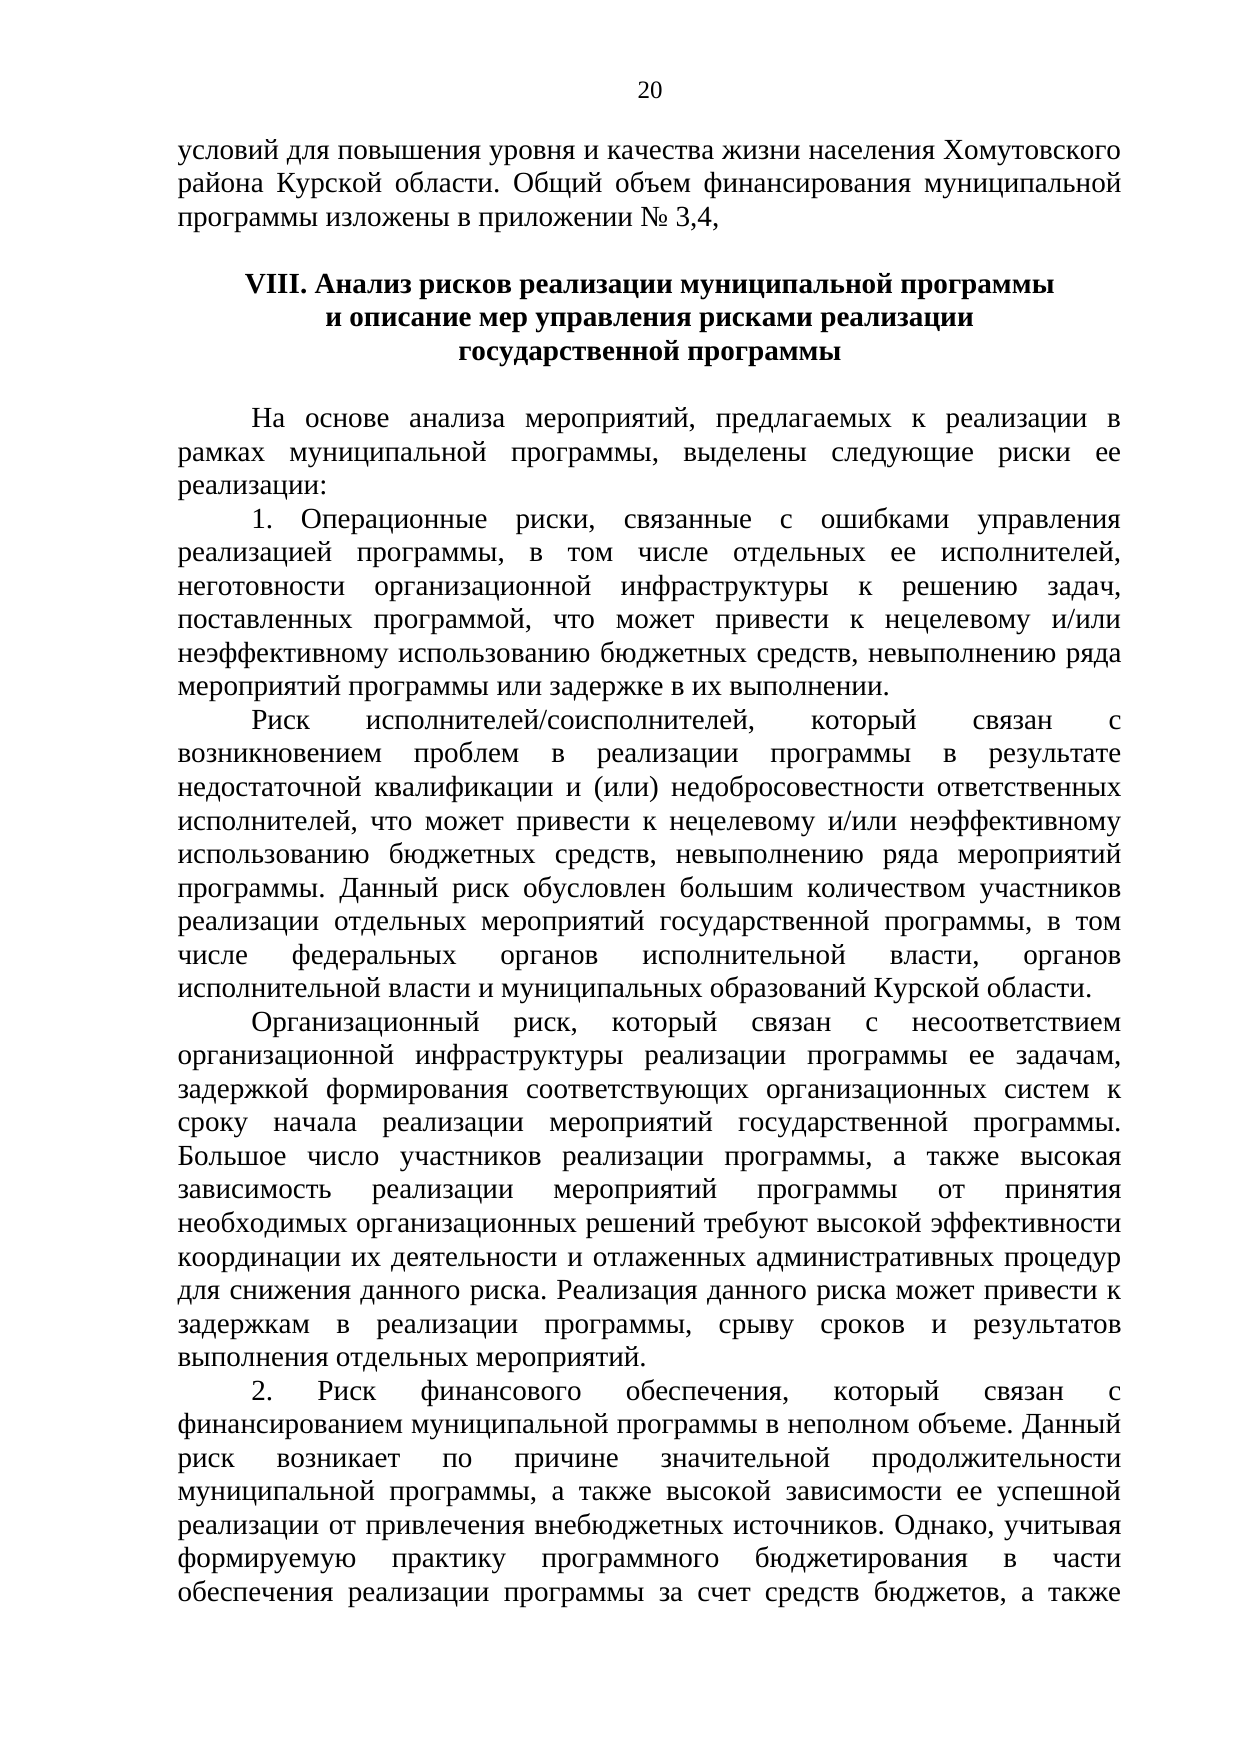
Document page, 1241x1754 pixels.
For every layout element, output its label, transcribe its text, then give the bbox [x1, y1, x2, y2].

text 1. Операционные риски, связанные с ошибками управления реализацией программы, в том числе отдельных ее исполнителей, неготовности организационной инфраструктуры к решению задач, поставленных программой, что может привести к нецелевому и/или неэффективному использованию бюджетных средств, невыполнению ряда мероприятий программы или задержке в их выполнении. [177, 501, 1122, 702]
text Риск исполнителей/соисполнителей, который связан с возникновением проблем в реализации программы в результате недостаточной квалификации и (или) недобросовестности ответственных исполнителей, что может привести к нецелевому и/или неэффективному использованию бюджетных средств, невыполнению ряда мероприятий программы. Данный риск обусловлен большим количеством участников реализации отдельных мероприятий государственной программы, в том числе федеральных органов исполнительной власти, органов исполнительной власти и муниципальных образований Курской области. [177, 702, 1122, 1004]
text государственной программы [177, 333, 1122, 367]
text Организационный риск, который связан с несоответствием организационной инфраструктуры реализации программы ее задачам, задержкой формирования соответствующих организационных систем к сроку начала реализации мероприятий государственной программы. Большое число участников реализации программы, а также высокая зависимость реализации мероприятий программы от принятия необходимых организационных решений требуют высокой эффективности координации их деятельности и отлаженных административных процедур для снижения данного риска. Реализация данного риска может привести к задержкам в реализации программы, срыву сроков и результатов выполнения отдельных мероприятий. [177, 1004, 1122, 1373]
text VIII. Анализ рисков реализации муниципальной программы [177, 266, 1122, 299]
text и описание мер управления рисками реализации [177, 299, 1122, 333]
text На основе анализа мероприятий, предлагаемых к реализации в рамках муниципальной программы, выделены следующие риски ее реализации: [177, 400, 1122, 501]
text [177, 132, 1122, 232]
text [177, 1373, 1122, 1608]
